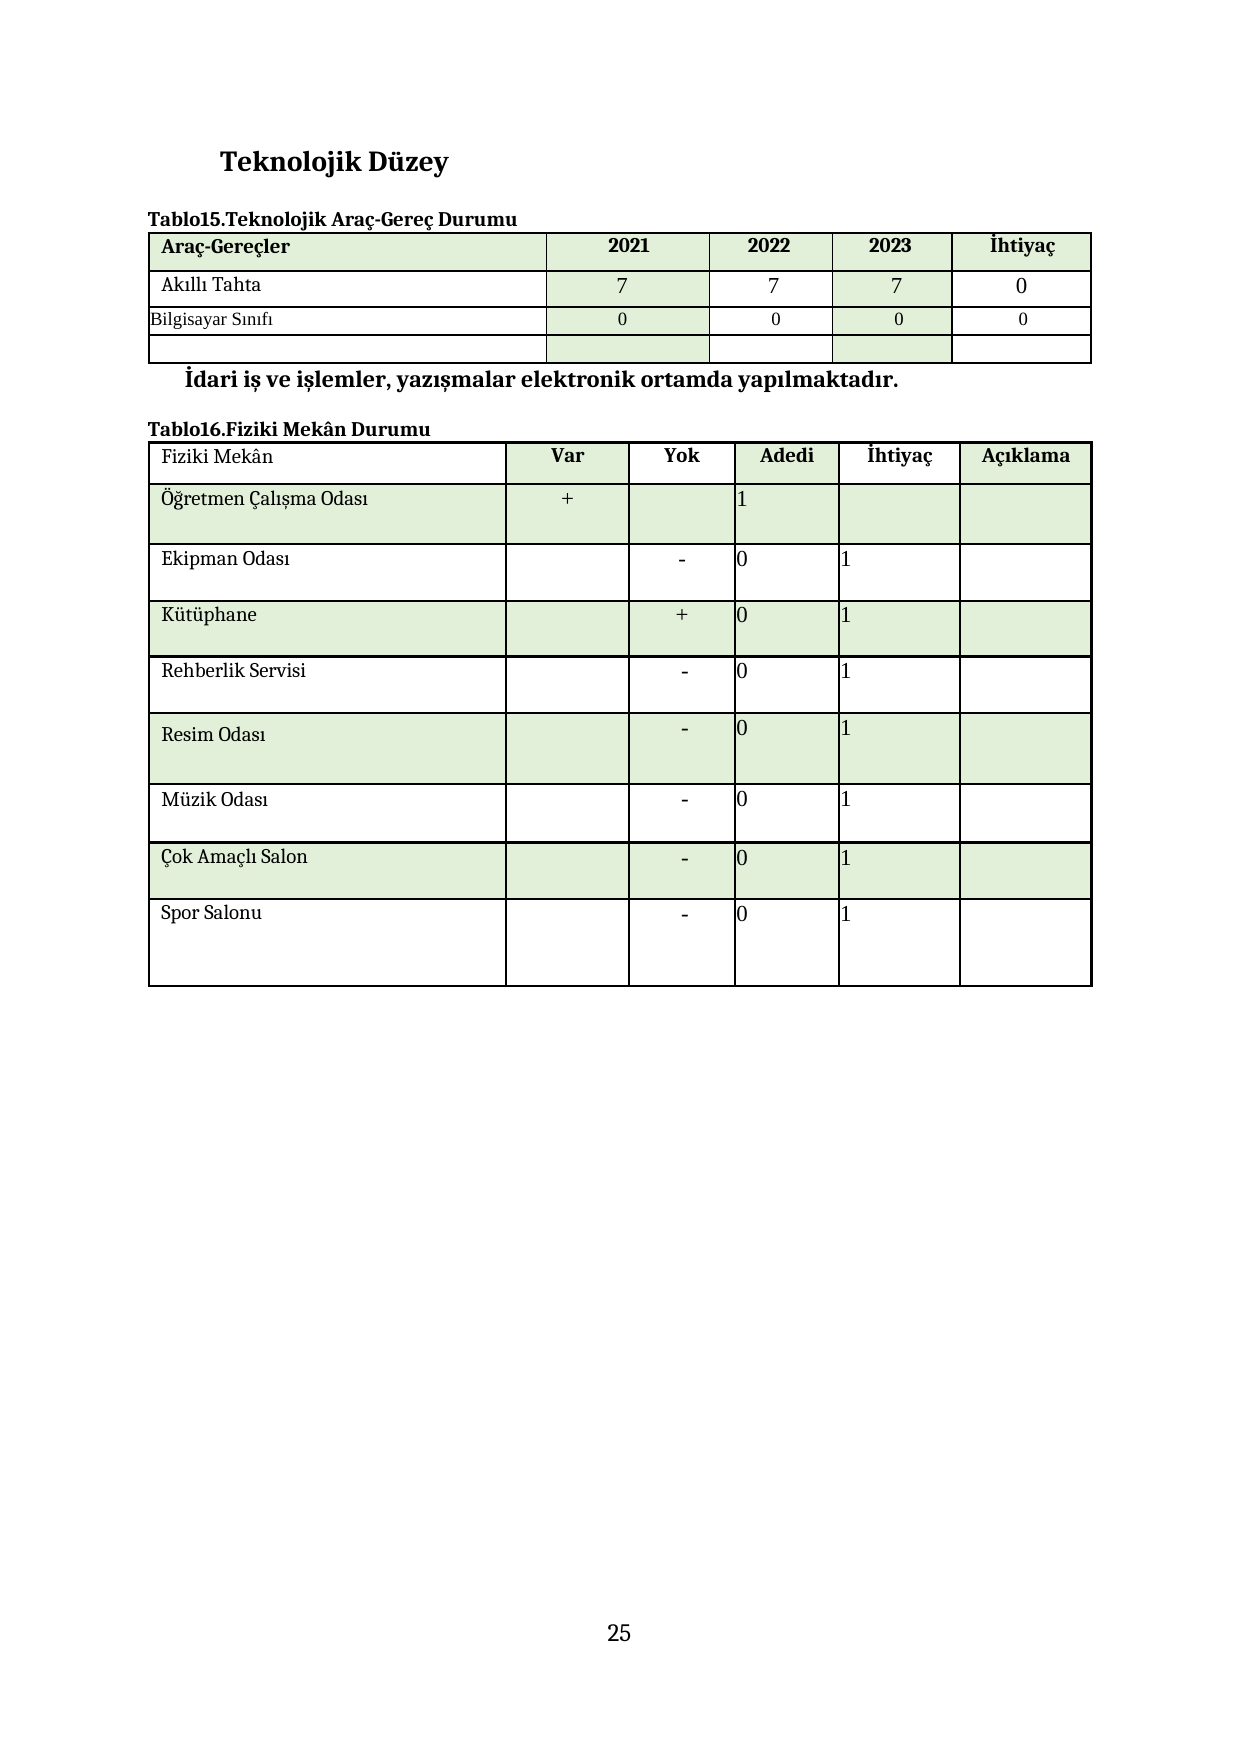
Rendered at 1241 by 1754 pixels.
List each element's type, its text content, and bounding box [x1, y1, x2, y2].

table_cell - [630, 658, 734, 712]
table_cell 7 [833, 272, 951, 306]
text Tablo15.Teknolojik Araç-Gereç Durumu [148, 208, 1198, 232]
table_cell 1 [736, 485, 838, 543]
table_header Fiziki Mekân [150, 444, 505, 483]
text Tablo16.Fiziki Mekân Durumu [148, 417, 1198, 441]
table_cell 1 [840, 658, 959, 712]
text İdari iş ve işlemler, yazışmalar elektronik ortamda yapılmaktadır. [48, 366, 1198, 393]
table_cell Resim Odası [150, 714, 505, 783]
table_header 2022 [710, 234, 832, 270]
table_cell - [630, 785, 734, 841]
table_cell [507, 714, 628, 783]
table_cell 0 [953, 272, 1090, 306]
table_cell [507, 900, 628, 985]
list Teknolojik Düzey [148, 146, 1198, 179]
table_header İhtiyaç [953, 234, 1090, 270]
table_cell [507, 545, 628, 599]
table_cell [507, 785, 628, 841]
table_cell + [507, 485, 628, 543]
table_cell 0 [736, 714, 838, 783]
table_cell 0 [736, 602, 838, 655]
table_cell [961, 844, 1090, 898]
table_cell 1 [840, 844, 959, 898]
table_cell 0 [736, 785, 838, 841]
table_cell 0 [833, 308, 951, 334]
table_cell [961, 602, 1090, 655]
table_header Açıklama [961, 444, 1090, 483]
table_cell 0 [736, 844, 838, 898]
table_cell 1 [840, 900, 959, 985]
table_cell Bilgisayar Sınıfı [150, 308, 546, 334]
table_cell [630, 485, 734, 543]
table_cell - [630, 545, 734, 599]
table_cell 1 [840, 714, 959, 783]
table_cell [833, 336, 951, 362]
table_header 2021 [547, 234, 709, 270]
table_header Araç-Gereçler [150, 234, 546, 270]
table_cell - [630, 844, 734, 898]
table_cell Akıllı Tahta [150, 272, 546, 306]
table_cell [547, 336, 709, 362]
table_cell 0 [736, 658, 838, 712]
table_cell Öğretmen Çalışma Odası [150, 485, 505, 543]
table_cell [840, 485, 959, 543]
table_cell 1 [840, 602, 959, 655]
table_cell Kütüphane [150, 602, 505, 655]
table_cell Müzik Odası [150, 785, 505, 841]
table_cell [961, 545, 1090, 599]
table_cell Ekipman Odası [150, 545, 505, 599]
table_cell 0 [736, 900, 838, 985]
table_header Var [507, 444, 628, 483]
table_cell + [630, 602, 734, 655]
table_cell [961, 714, 1090, 783]
table_cell [961, 485, 1090, 543]
table_cell [507, 844, 628, 898]
table_cell 0 [953, 308, 1090, 334]
table_cell Rehberlik Servisi [150, 658, 505, 712]
table_cell [953, 336, 1090, 362]
table_cell - [630, 900, 734, 985]
table_cell 0 [710, 308, 832, 334]
table_cell [961, 658, 1090, 712]
table_cell [710, 336, 832, 362]
table_cell [150, 336, 546, 362]
table_cell [961, 900, 1090, 985]
table_cell [507, 602, 628, 655]
table_cell 0 [547, 308, 709, 334]
table_cell 7 [710, 272, 832, 306]
table_cell Spor Salonu [150, 900, 505, 985]
table_header Yok [630, 444, 734, 483]
table_cell 0 [736, 545, 838, 599]
table_header İhtiyaç [840, 444, 959, 483]
table_cell - [630, 714, 734, 783]
table_cell Çok Amaçlı Salon [150, 844, 505, 898]
table_header 2023 [833, 234, 951, 270]
table_cell [961, 785, 1090, 841]
table_header Adedi [736, 444, 838, 483]
table_cell 1 [840, 545, 959, 599]
table_cell 1 [840, 785, 959, 841]
table_cell [507, 658, 628, 712]
table_cell 7 [547, 272, 709, 306]
